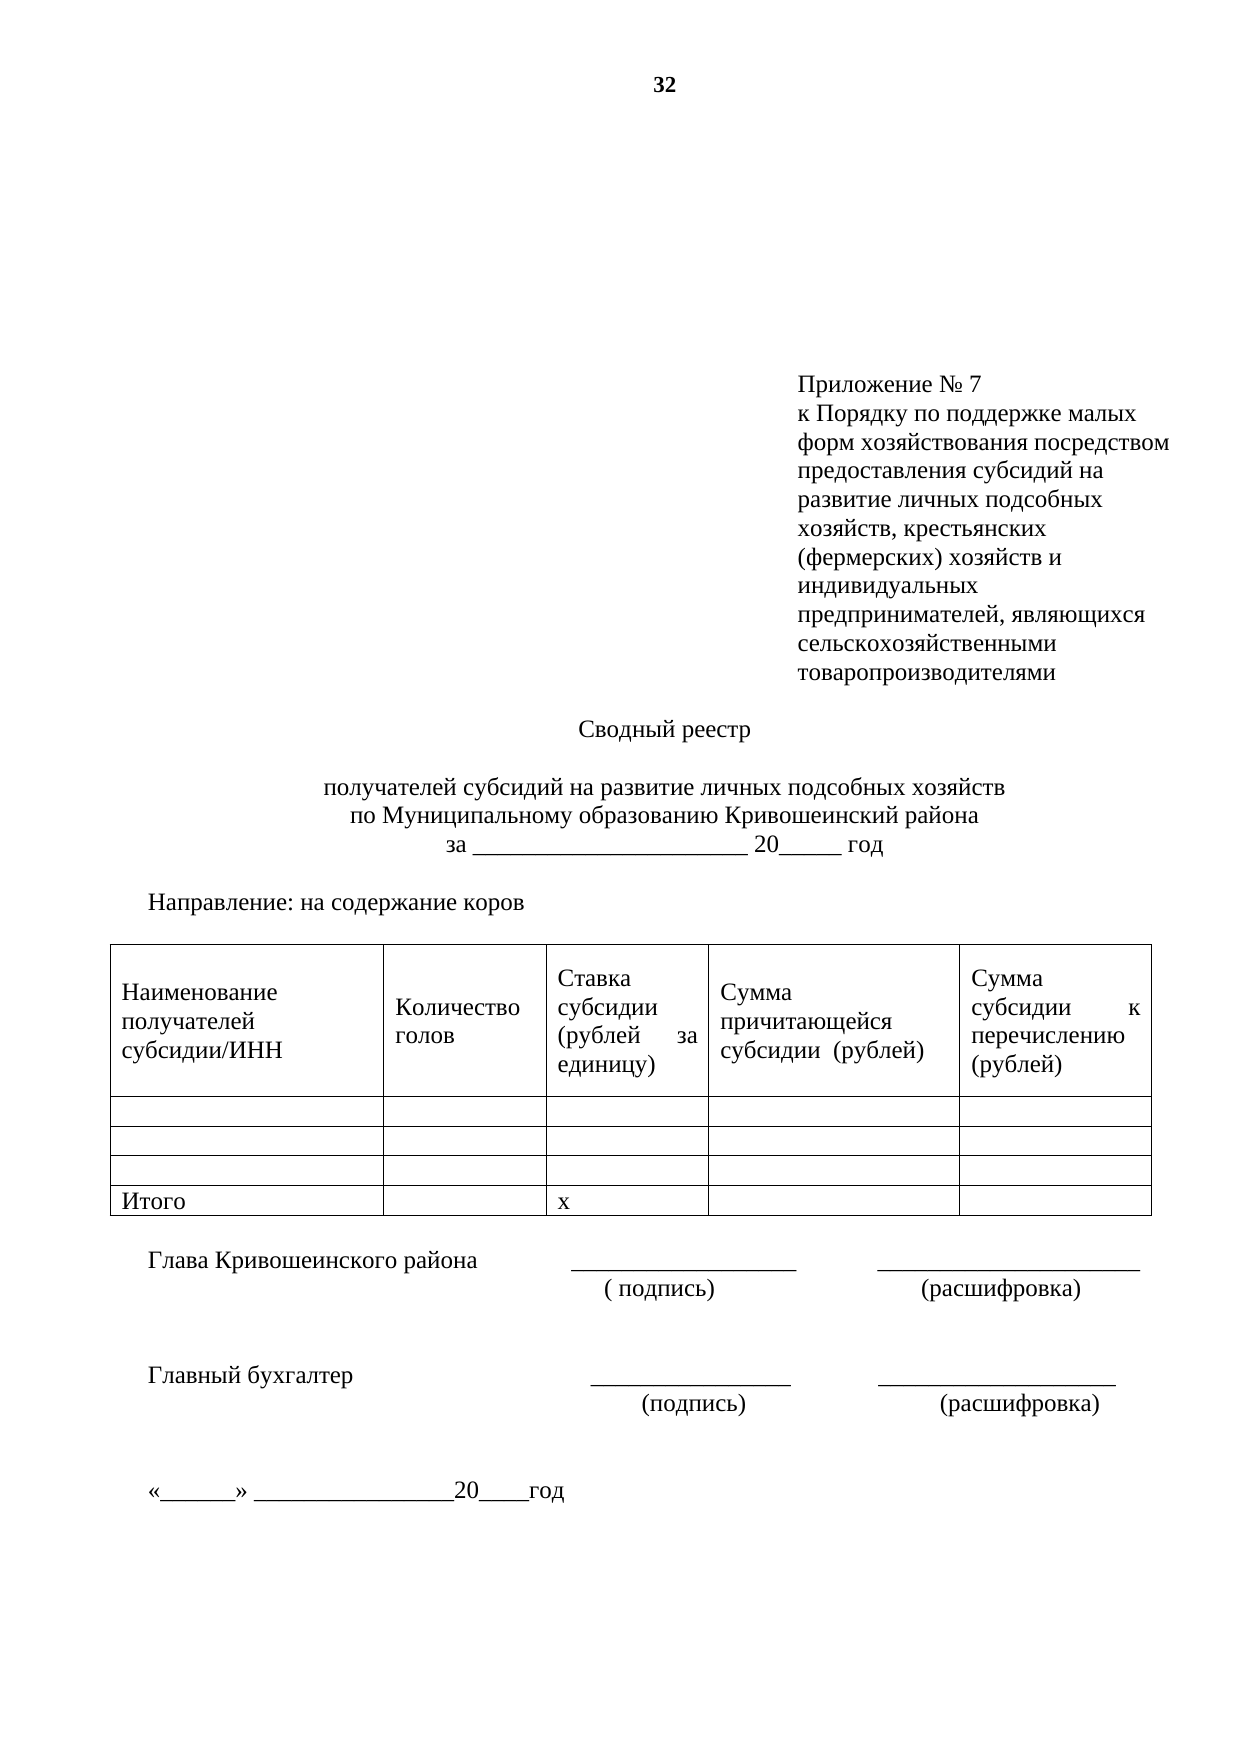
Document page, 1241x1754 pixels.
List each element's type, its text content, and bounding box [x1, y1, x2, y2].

table_cell х [547, 1186, 708, 1215]
text Главный бухгалтер ________________ ___________________ [148, 1360, 1181, 1388]
table_header Ставка субсидии (рублей за единицу) [547, 945, 708, 1096]
table_cell [960, 1156, 1151, 1185]
text ( подпись) (расшифровка) [148, 1273, 1181, 1302]
table_cell [547, 1127, 708, 1155]
table_cell [384, 1156, 546, 1185]
text «______» ________________20____год [148, 1475, 1181, 1503]
table_cell [384, 1127, 546, 1155]
table_header Количество голов [384, 945, 546, 1096]
text Приложение № 7 [797, 369, 1181, 398]
table_cell [709, 1097, 959, 1126]
table_cell [709, 1156, 959, 1185]
table_header Сумма причитающейся субсидии (рублей) [709, 945, 959, 1096]
table_cell Итого [111, 1186, 383, 1215]
text Направление: на содержание коров [148, 887, 1181, 915]
table_cell [709, 1127, 959, 1155]
table_cell [111, 1156, 383, 1185]
text Сводный реестр [148, 714, 1181, 743]
table_cell [384, 1097, 546, 1126]
table_cell [547, 1097, 708, 1126]
table_cell [709, 1186, 959, 1215]
table_cell [384, 1186, 546, 1215]
table_header Сумма субсидии к перечислению (рублей) [960, 945, 1151, 1096]
text к Порядку по поддержке малых форм хозяйствования посредством предоставления субсидий на развитие личных подсобных хозяйств, крестьянских (фермерских) хозяйств и индивидуальных предпринимателей, являющихся сельскохозяйственными товаропроизводителями [797, 398, 1181, 685]
table_cell [960, 1186, 1151, 1215]
table_cell [547, 1156, 708, 1185]
text получателей субсидий на развитие личных подсобных хозяйств [148, 772, 1181, 800]
table_cell [111, 1097, 383, 1126]
table_cell [960, 1097, 1151, 1126]
text по Муниципальному образованию Кривошеинский района [148, 800, 1181, 829]
table_header Наименование получателей субсидии/ИНН [111, 945, 383, 1096]
text (подпись) (расшифровка) [148, 1388, 1181, 1417]
table_cell [960, 1127, 1151, 1155]
text за ______________________ 20_____ год [148, 829, 1181, 858]
table_cell [111, 1127, 383, 1155]
text Глава Кривошеинского района __________________ _____________________ [148, 1245, 1181, 1273]
